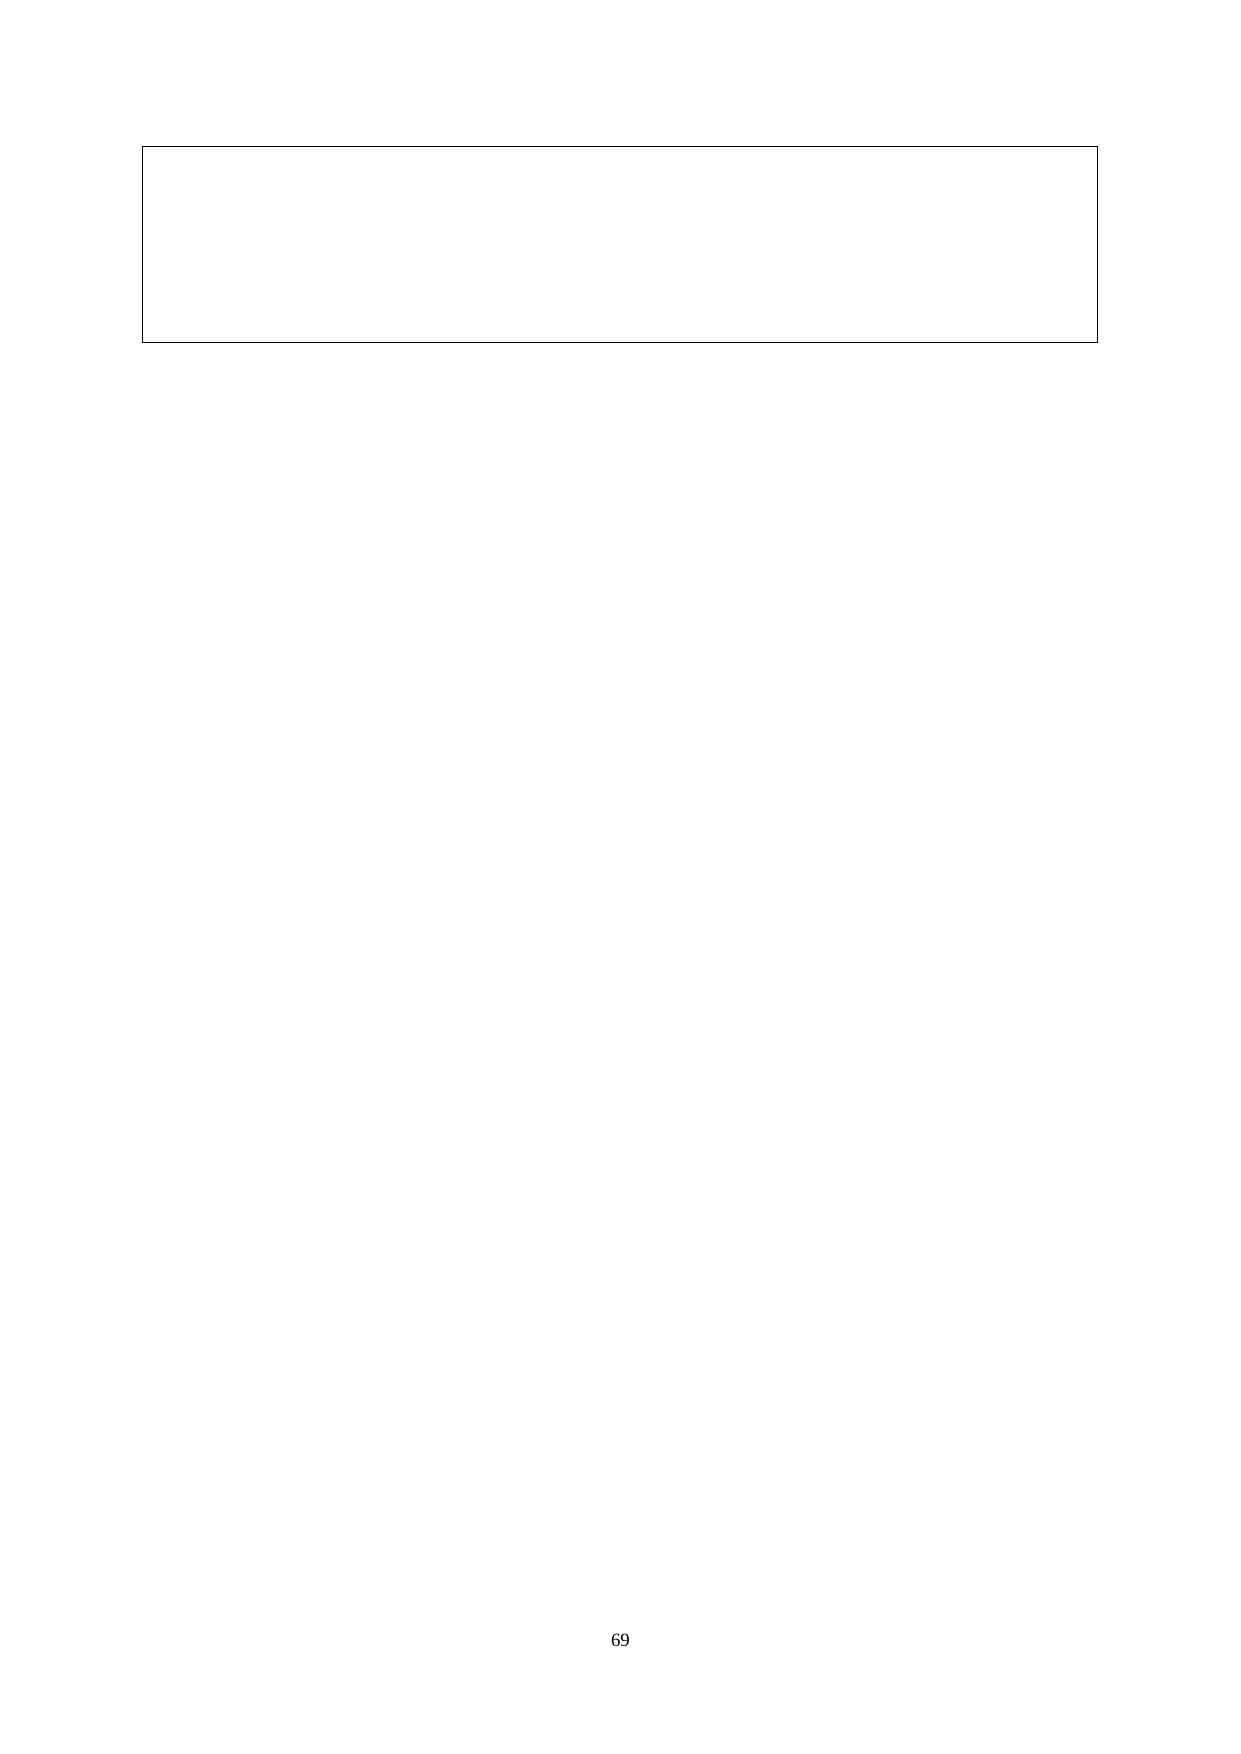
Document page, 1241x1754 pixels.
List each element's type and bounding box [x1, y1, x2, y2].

table_header [143, 147, 1097, 342]
